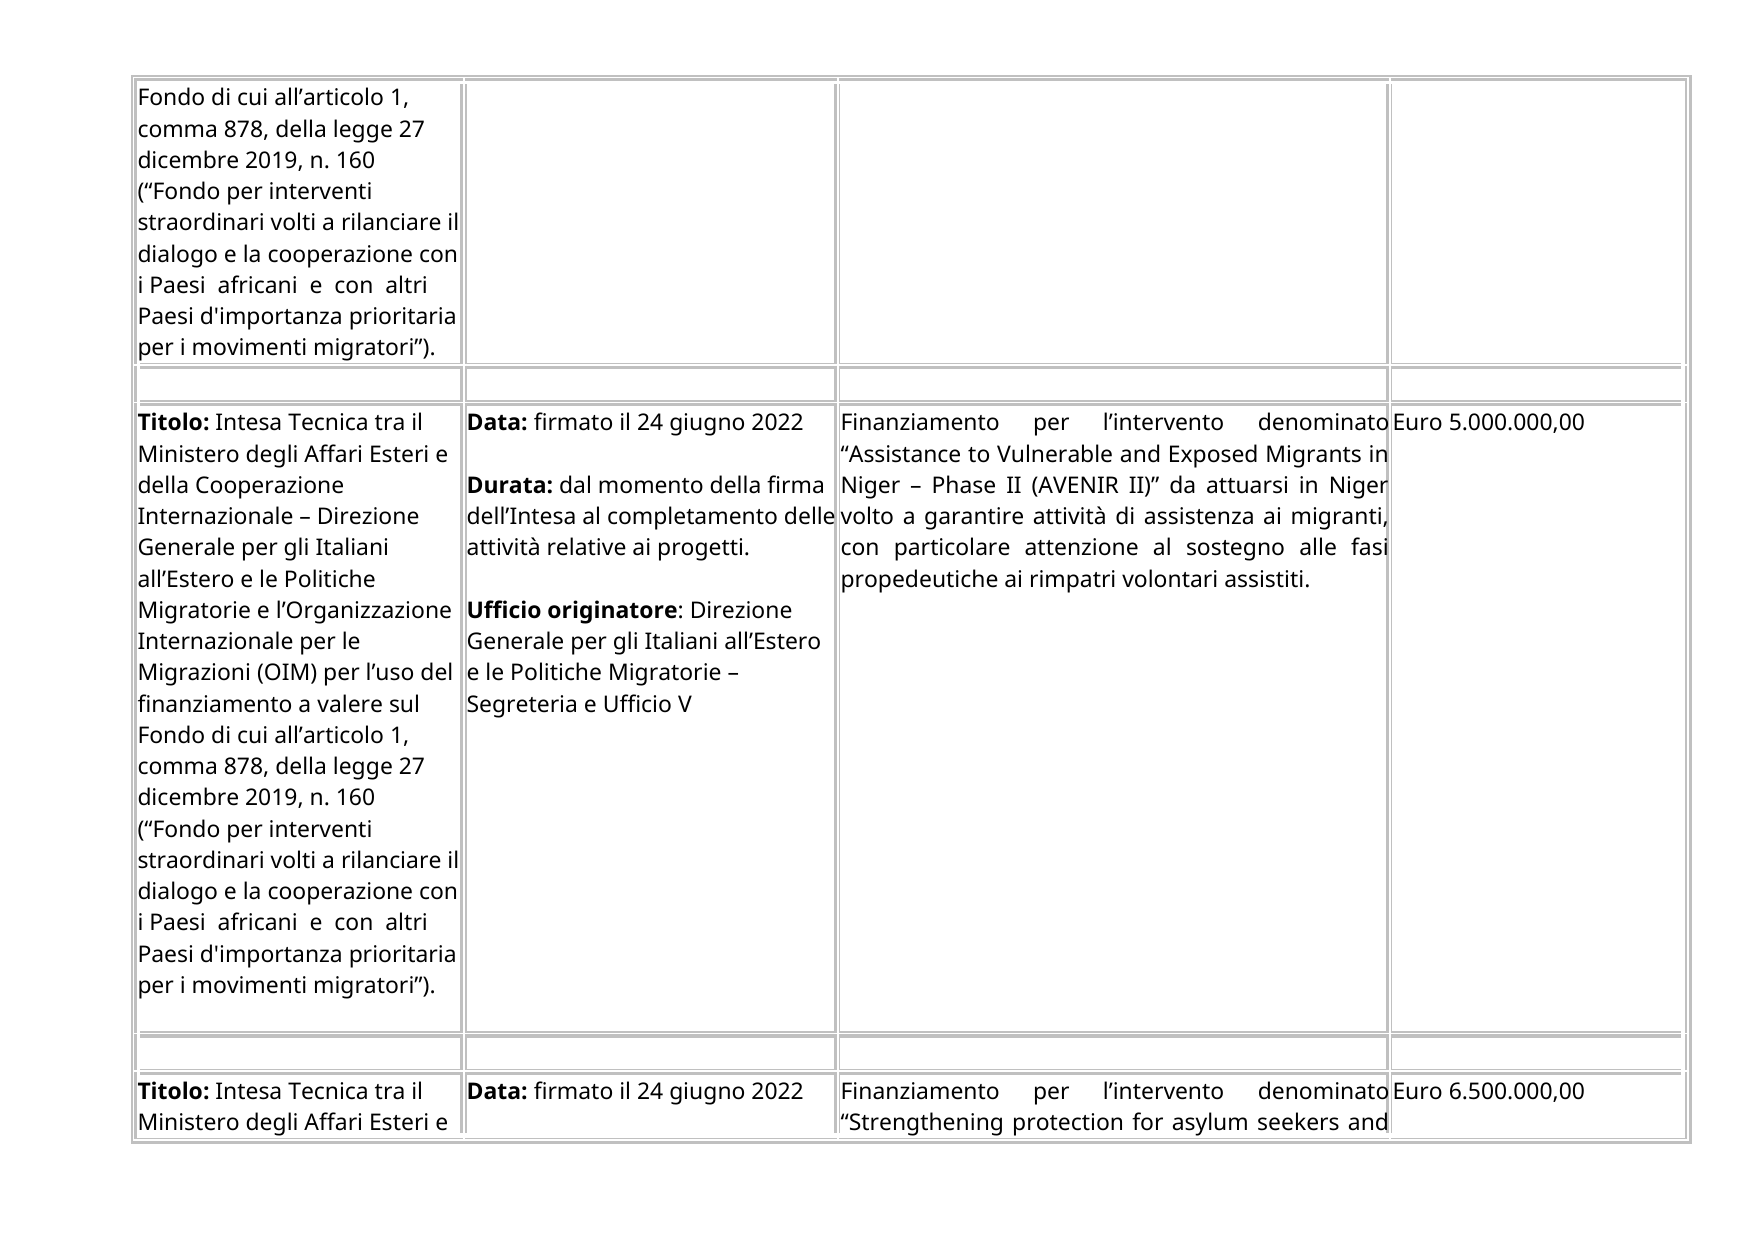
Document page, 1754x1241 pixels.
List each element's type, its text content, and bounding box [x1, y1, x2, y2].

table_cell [837, 1069, 1389, 1137]
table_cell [463, 1069, 837, 1137]
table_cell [134, 1069, 463, 1137]
table_cell [840, 1038, 1386, 1069]
table_cell [840, 369, 1386, 400]
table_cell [137, 81, 463, 362]
table_cell [134, 1031, 463, 1069]
table_cell [467, 1038, 834, 1069]
table_cell Euro 5.000.000,00 [1389, 400, 1688, 1031]
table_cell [837, 77, 1389, 362]
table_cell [463, 77, 837, 362]
table_cell Euro 6.500.000,00 [1389, 1069, 1688, 1137]
table_cell [467, 369, 834, 400]
table_cell Euro 2.700.000,00 [1389, 77, 1688, 362]
table_cell [134, 363, 463, 400]
table_cell [1389, 1031, 1688, 1069]
table_cell [1389, 363, 1688, 400]
table_cell Finanziamento per l’intervento denominato “Assistance to Vulnerable and Exposed Migrants in Niger – Phase II (AVENIR II)” da attuarsi in Niger volto a garantire attività di assistenza ai migranti, con particolare attenzione al sostegno alle fasi propedeutiche ai rimpatri volontari assistiti. [840, 406, 1386, 1031]
